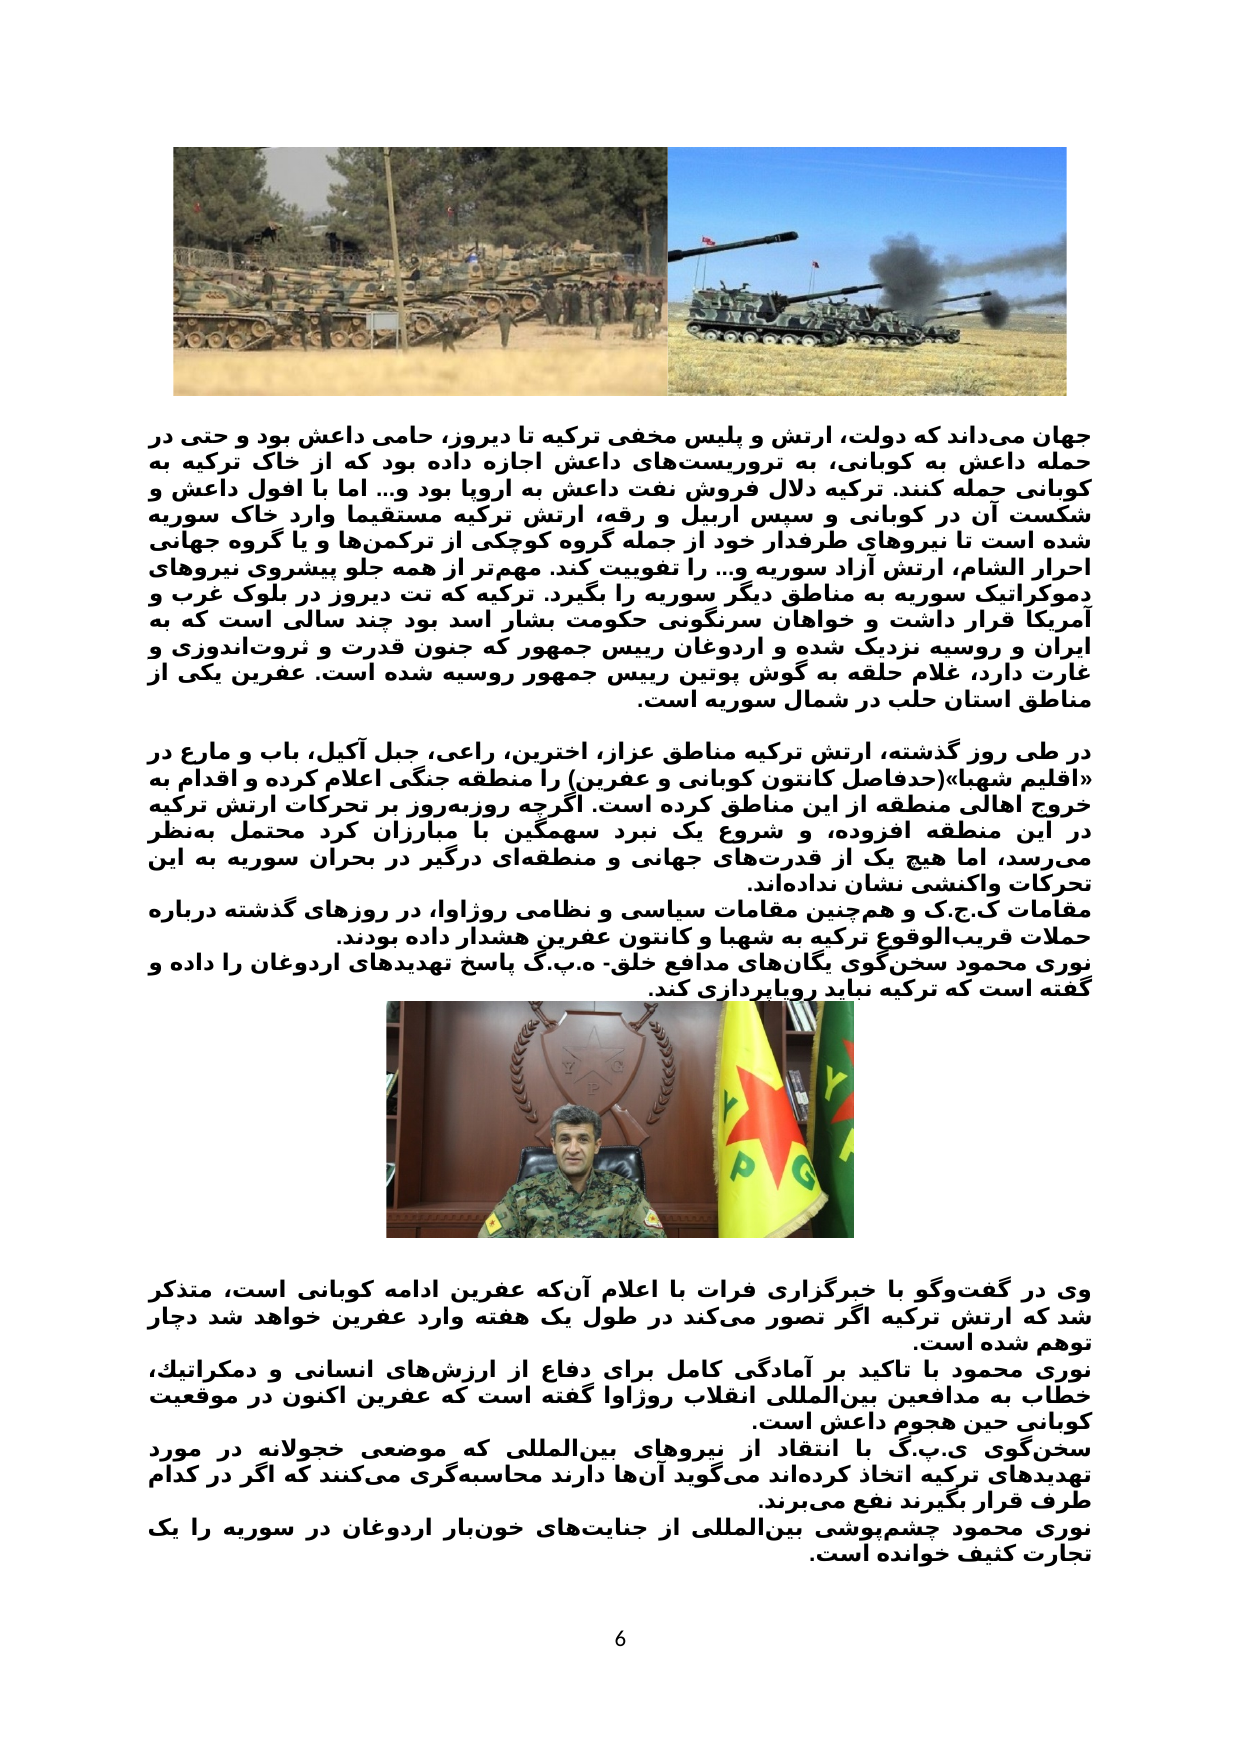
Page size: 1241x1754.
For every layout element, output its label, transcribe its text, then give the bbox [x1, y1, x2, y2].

text مقامات ک.ج.ک و هم‌چنین مقامات سیاسی و نظامی روژاوا، در روزهای گذشته درباره حملات قریب‌الوقوع ترکیه به شهبا و کانتون عفرین هشدار داده‌ بودند. [148, 896, 1093, 949]
text نوری محمود با تاکید بر آمادگی کامل برای دفاع از ارزش‌های انسانی و دمکراتیك، خطاب به مدافعین بین‌المللی انقلاب روژاوا گفته است که عفرین اکنون در موقعیت کوبانی حین هجوم داعش است. [148, 1356, 1093, 1434]
text در طی روز گذشته، ارتش ترکیه مناطق عزاز، اخترین، راعی، جبل آکیل، باب و مارع در «اقلیم شهبا»‌(حدفاصل کانتون کوبانی و عفرین) را منطقه جنگی اعلام کرده و اقدام به خروج اهالی منطقه از این مناطق کرده است. اگرچه روزبه‌روز بر تحرکات ارتش ترکیه در این منطقه افزوده، و شروع یک نبرد سهمگین با مبارزان کرد محتمل به‌نظر می‌رسد، اما هیچ یک از قدرت‌های جهانی و منطقه‌ای درگیر در بحران سوریه به این تحرکات واکنشی نشان نداده‌اند. [148, 738, 1093, 896]
text وی در گفت‌وگو با خبرگزاری فرات با اعلام آن‌که عفرین ادامه کوبانی است، متذکر شد که ارتش ترکیه اگر تصور می‌کند در طول یک هفته وارد عفرین خواهد شد دچار توهم شده است. [148, 1276, 1093, 1356]
text سخن‌گوی ی.پ.گ با انتقاد از نیروهای بین‌المللی که موضعی خجولانه در مورد تهدیدهای ترکیه اتخاذ کردەاند می‌گوید آن‌ها دارند محاسبه‌گری می‌کنند که اگر در کدام طرف قرار بگیرند نفع می‌برند. [148, 1434, 1093, 1514]
picture [386, 1001, 854, 1238]
text نوری محمود سخن‌گوی یگان‌های مدافع خلق- ه.پ.گ پاسخ تهدیدهای اردوغان را داده و گفته است که ترکیه نباید رویاپردازی کند. [148, 949, 1093, 1002]
picture [173, 147, 1067, 396]
text جهان می‌داند که دولت، ارتش و پلیس مخفی ترکیه تا دیروز، حامی داعش بود و حتی در حمله داعش به کوبانی، به تروریست‌های داعش اجازه داده بود که از خاک ترکیه به کوبانی حمله کنند. ترکیه دلال فروش نفت داعش به اروپا بود و... اما با افول داعش و شکست آن در کوبانی و سپس اربیل و رقه، ارتش ترکیه مستقیما وارد خاک سوریه شده است تا نیروهای طرفدار خود از جمله گروه کوچکی از ترکمن‌ها و یا گروه جهانی احرار الشام، ارتش آزاد سوریه و... را تفوییت کند. مهم‌تر از همه جلو پیشروی نیروهای دموکراتیک سوریه به مناطق دیگر سوریه را بگیرد. ترکیه که تت دیروز در بلوک غرب و آمریکا قرار داشت و خواهان سرنگونی حکومت بشار اسد بود چند سالی است که به ایران و روسیه نزدیک شده و اردوغان رییس جمهور که جنون قدرت و ثروت‌اندوزی و غارت دارد، غلام حلقه به گوش پوتین رییس جمهور روسیه شده است. عفرین یکی از مناطق استان حلب در شمال سوریه است. [148, 422, 1093, 712]
text نوری محمود چشم‌پوشی بین‌المللی از جنایت‌های خون‌بار اردوغان در سوریه را یک تجارت کثیف خوانده است. [148, 1514, 1093, 1566]
